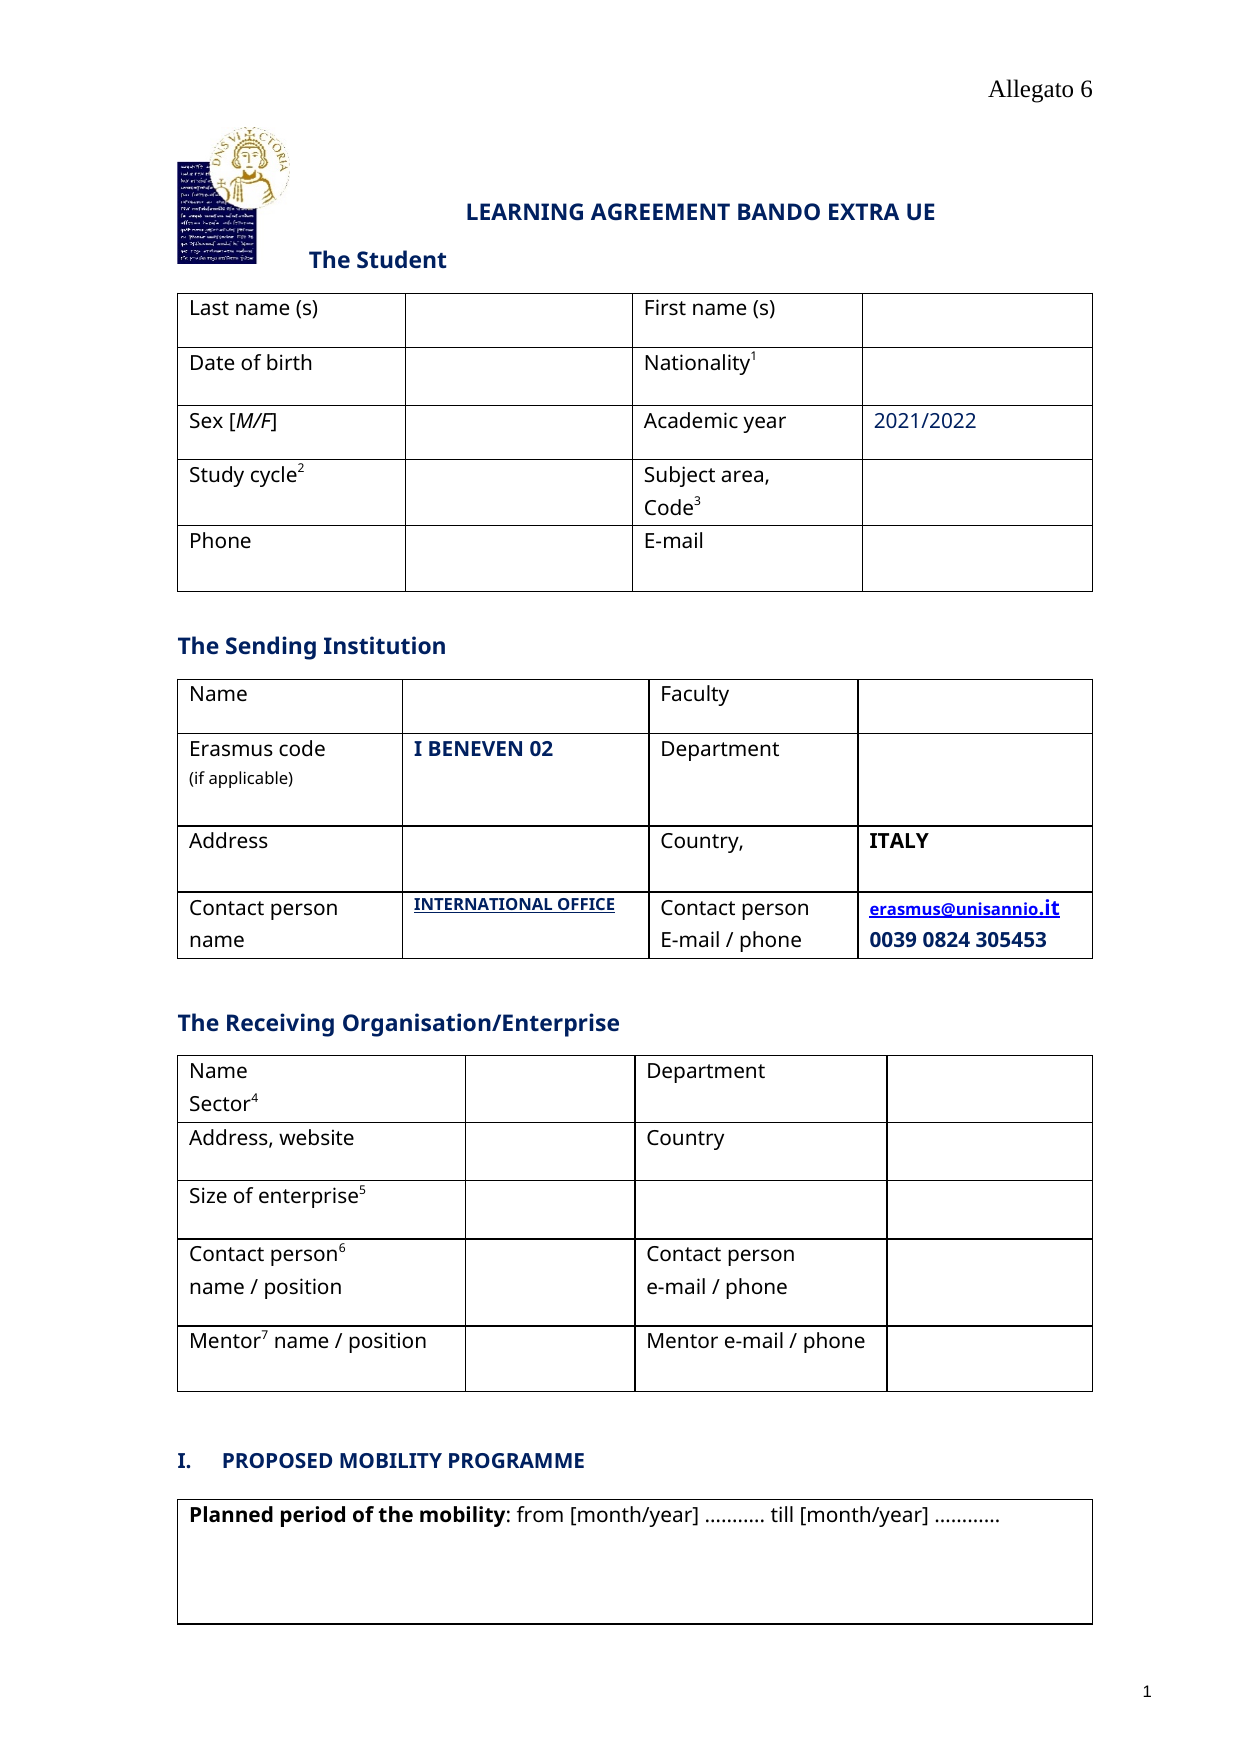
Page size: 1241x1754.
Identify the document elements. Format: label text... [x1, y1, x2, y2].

table_cell Address [178, 827, 402, 891]
table_cell [636, 1181, 886, 1238]
table_cell Contact person name [178, 893, 402, 957]
table_cell [466, 1240, 634, 1325]
table_cell [403, 827, 648, 891]
table_cell Size of enterprise [178, 1181, 465, 1238]
table_cell [888, 1123, 1092, 1179]
table_cell 2021/2022 [863, 406, 1092, 459]
subtitle I. PROPOSED MOBILITY PROGRAMME [177, 1446, 1092, 1474]
table_cell Department [650, 734, 857, 825]
table_cell [466, 1327, 634, 1391]
table_cell [863, 460, 1092, 525]
table_cell Contact person e-mail / phone [636, 1240, 886, 1325]
table_cell Contact person E-mail / phone [650, 893, 857, 957]
table_cell Mentor e-mail / phone [636, 1327, 886, 1391]
table_header Planned period of the mobility: from [month/year] ….……. till [month/year] ………… [178, 1500, 1092, 1623]
table_header First name (s) [633, 294, 862, 347]
table_header Name [178, 680, 402, 733]
table_header [466, 1056, 634, 1121]
table_cell Subject area, Code [633, 460, 862, 525]
table_cell [888, 1240, 1092, 1325]
table_cell I BENEVEN 02 [403, 734, 648, 825]
table_cell [859, 734, 1092, 825]
table_cell [888, 1181, 1092, 1238]
table_header [406, 294, 632, 347]
table_cell [466, 1181, 634, 1238]
table_cell [406, 348, 632, 405]
picture [177, 127, 290, 264]
table_cell ITALY [859, 827, 1092, 891]
table_cell Country, [650, 827, 857, 891]
table_header Department [636, 1056, 886, 1121]
text The Sending Institution [177, 630, 1196, 661]
table_cell Academic year [633, 406, 862, 459]
table_header Faculty [650, 680, 857, 733]
table_header Name Sector [178, 1056, 465, 1121]
table_cell Date of birth [178, 348, 405, 405]
table_cell [466, 1123, 634, 1179]
text LEARNING AGREEMENT BANDO EXTRA UE [290, 196, 1092, 227]
table_cell INTERNATIONAL OFFICE [403, 893, 648, 957]
table_cell Study cycle [178, 460, 405, 525]
table_header [403, 680, 648, 733]
table_cell Phone [178, 526, 405, 591]
table_cell E-mail [633, 526, 862, 591]
table_header [888, 1056, 1092, 1121]
table_header [859, 680, 1092, 733]
table_cell Contact person name / position [178, 1240, 465, 1325]
table_header [863, 294, 1092, 347]
table_cell Address, website [178, 1123, 465, 1179]
table_cell erasmus@unisannio.it 0039 0824 305453 [859, 893, 1092, 957]
text The Student [177, 244, 1196, 275]
table_cell Country [636, 1123, 886, 1179]
table_cell Erasmus code (if applicable) [178, 734, 402, 825]
table_cell [863, 348, 1092, 405]
table_cell [406, 526, 632, 591]
table_cell [888, 1327, 1092, 1391]
table_cell Nationality [633, 348, 862, 405]
text The Receiving Organisation/Enterprise [177, 1007, 1196, 1038]
table_cell [406, 460, 632, 525]
table_cell Sex [M/F] [178, 406, 405, 459]
table_cell Mentor name / position [178, 1327, 465, 1391]
table_cell [863, 526, 1092, 591]
table_header Last name (s) [178, 294, 405, 347]
table_cell [406, 406, 632, 459]
